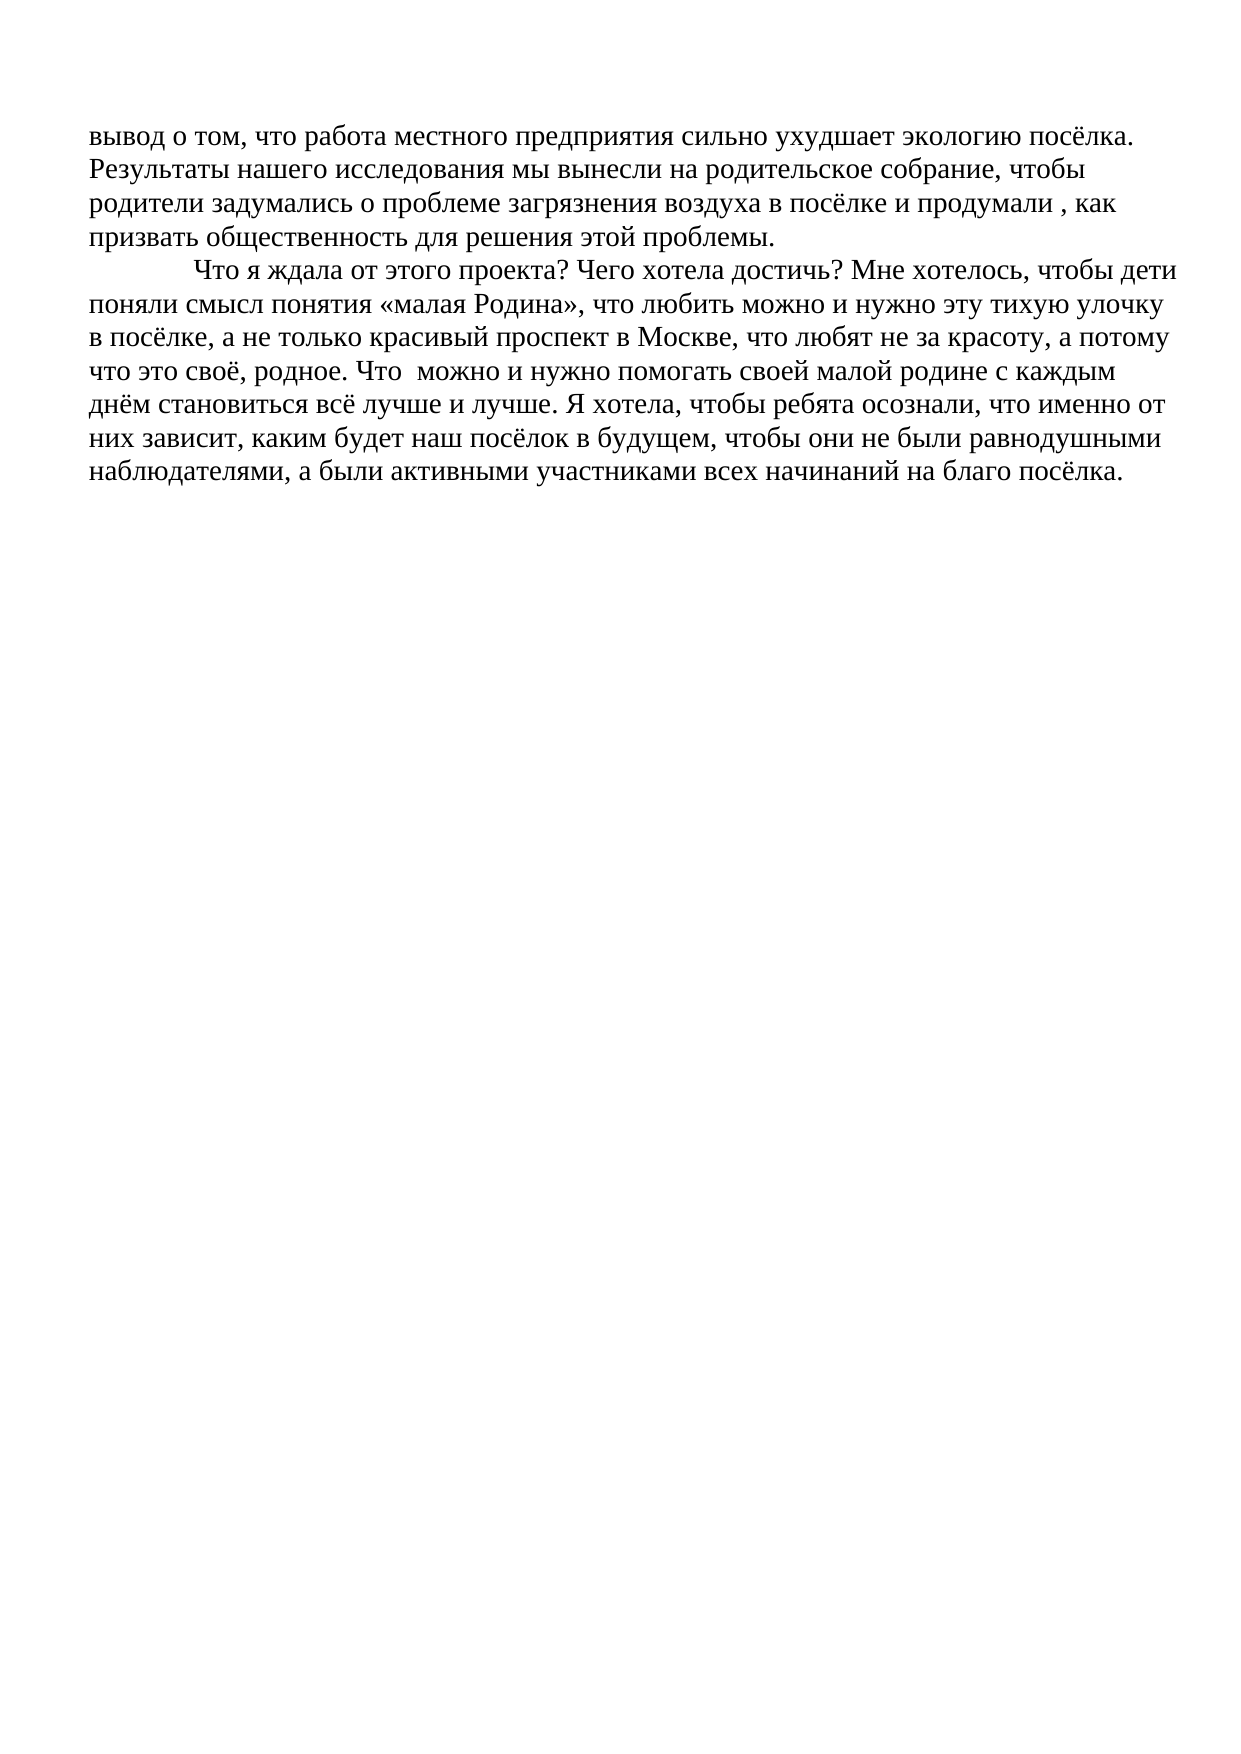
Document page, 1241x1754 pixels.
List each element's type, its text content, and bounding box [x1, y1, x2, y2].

text Что я ждала от этого проекта? Чего хотела достичь? Мне хотелось, чтобы дети поняли смысл понятия «малая Родина», что любить можно и нужно эту тихую улочку в посёлке, а не только красивый проспект в Москве, что любят не за красоту, а потому что это своё, родное. Что можно и нужно помогать своей малой родине с каждым днём становиться всё лучше и лучше. Я хотела, чтобы ребята осознали, что именно от них зависит, каким будет наш посёлок в будущем, чтобы они не были равнодушными наблюдателями, а были активными участниками всех начинаний на благо посёлка. [89, 252, 1181, 487]
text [89, 118, 1181, 252]
